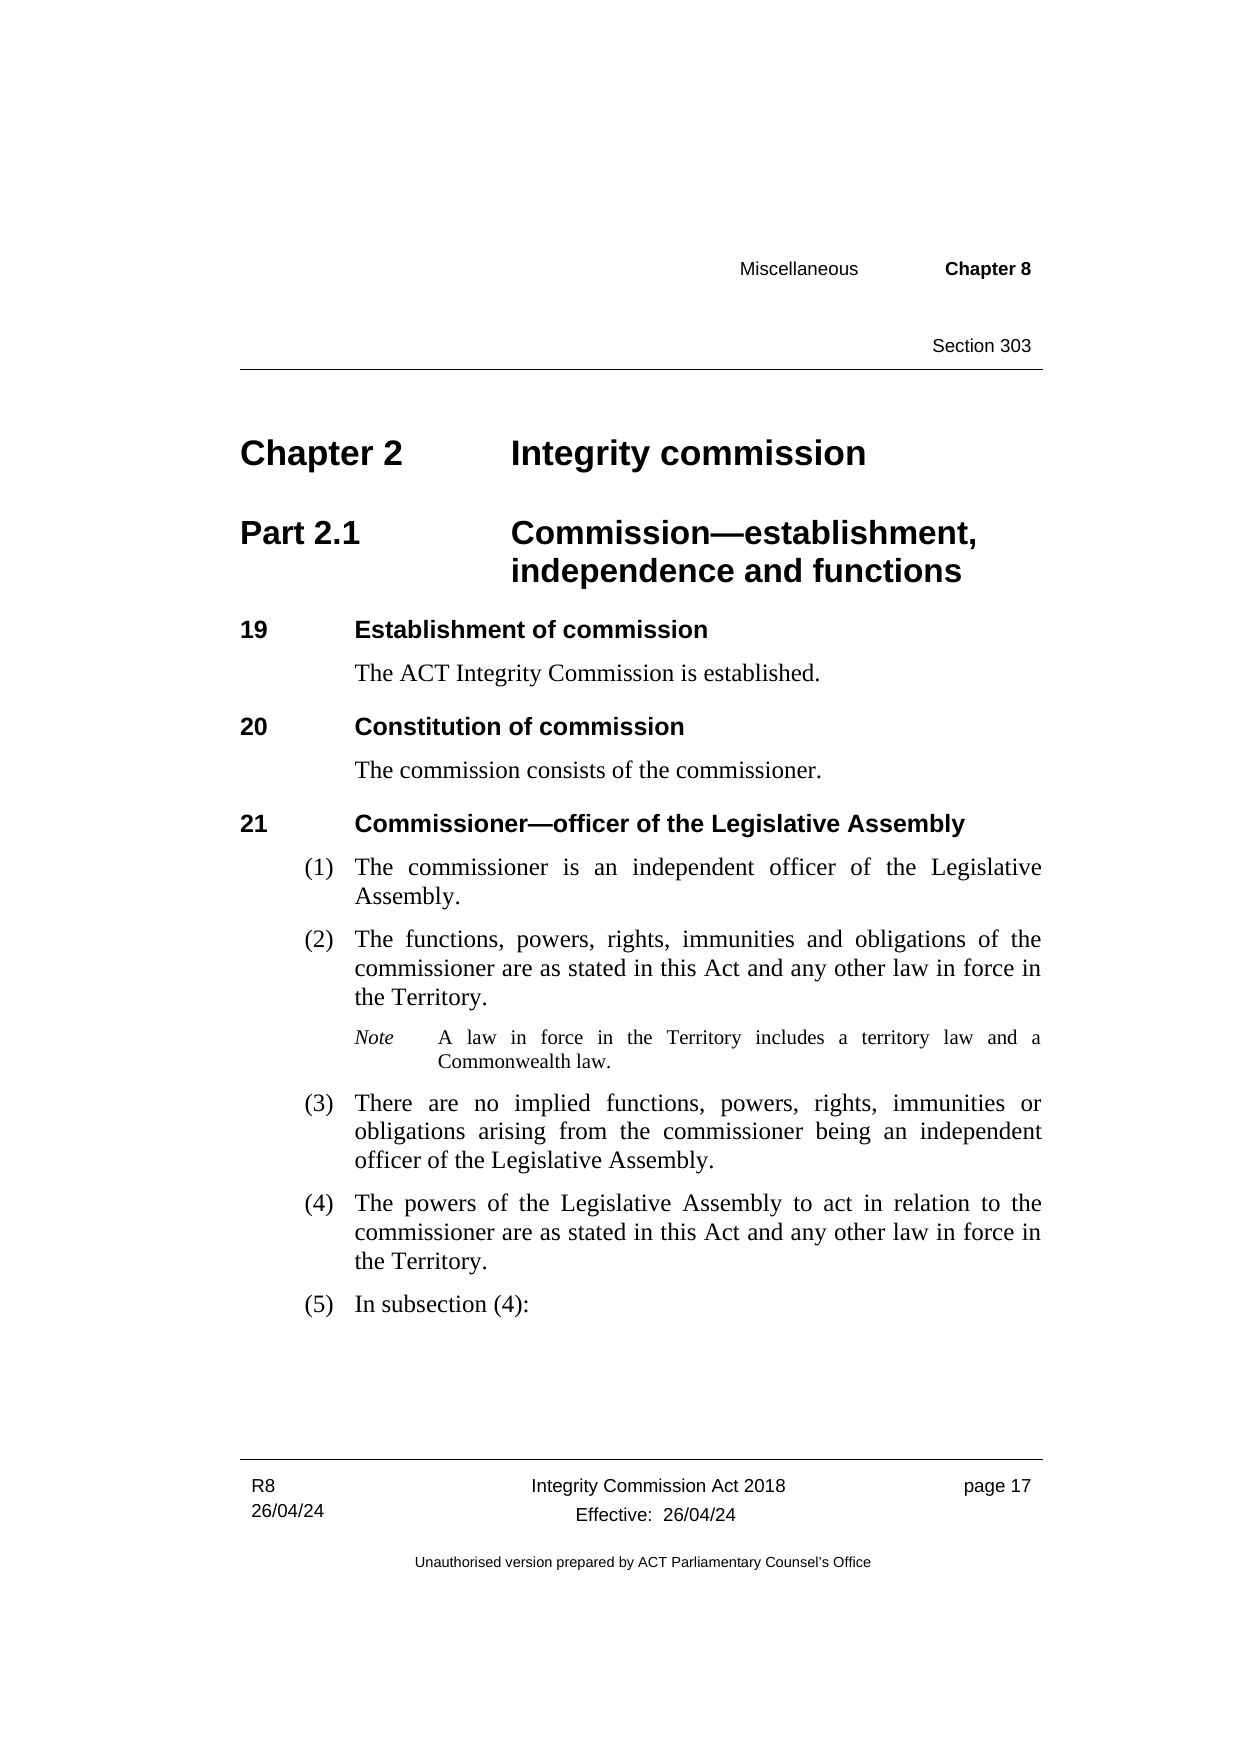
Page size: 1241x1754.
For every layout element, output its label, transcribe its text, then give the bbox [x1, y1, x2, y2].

text (1) The commissioner is an independent officer of the Legislative Assembly. [240, 852, 1042, 909]
text The commission consists of the commissioner. [354, 755, 1042, 784]
text Note A law in force in the Territory includes a territory law and a Commonwealth law. [354, 1025, 1042, 1073]
text 20 Constitution of commission [240, 712, 1042, 740]
text 19 Establishment of commission [240, 614, 1042, 643]
text Chapter 2 Integrity commission [240, 432, 1042, 473]
text (4) The powers of the Legislative Assembly to act in relation to the commissioner are as stated in this Act and any other law in force in the Territory. [240, 1188, 1042, 1275]
text (5) In subsection (4): [240, 1289, 1042, 1318]
text Part 2.1 Commission—establishment, independence and functions [240, 513, 1042, 589]
text (3) There are no implied functions, powers, rights, immunities or obligations arising from the commissioner being an independent officer of the Legislative Assembly. [240, 1088, 1042, 1174]
text 21 Commissioner—officer of the Legislative Assembly [240, 809, 1042, 837]
text The ACT Integrity Commission is established. [354, 658, 1042, 687]
text (2) The functions, powers, rights, immunities and obligations of the commissioner are as stated in this Act and any other law in force in the Territory. [240, 924, 1042, 1010]
